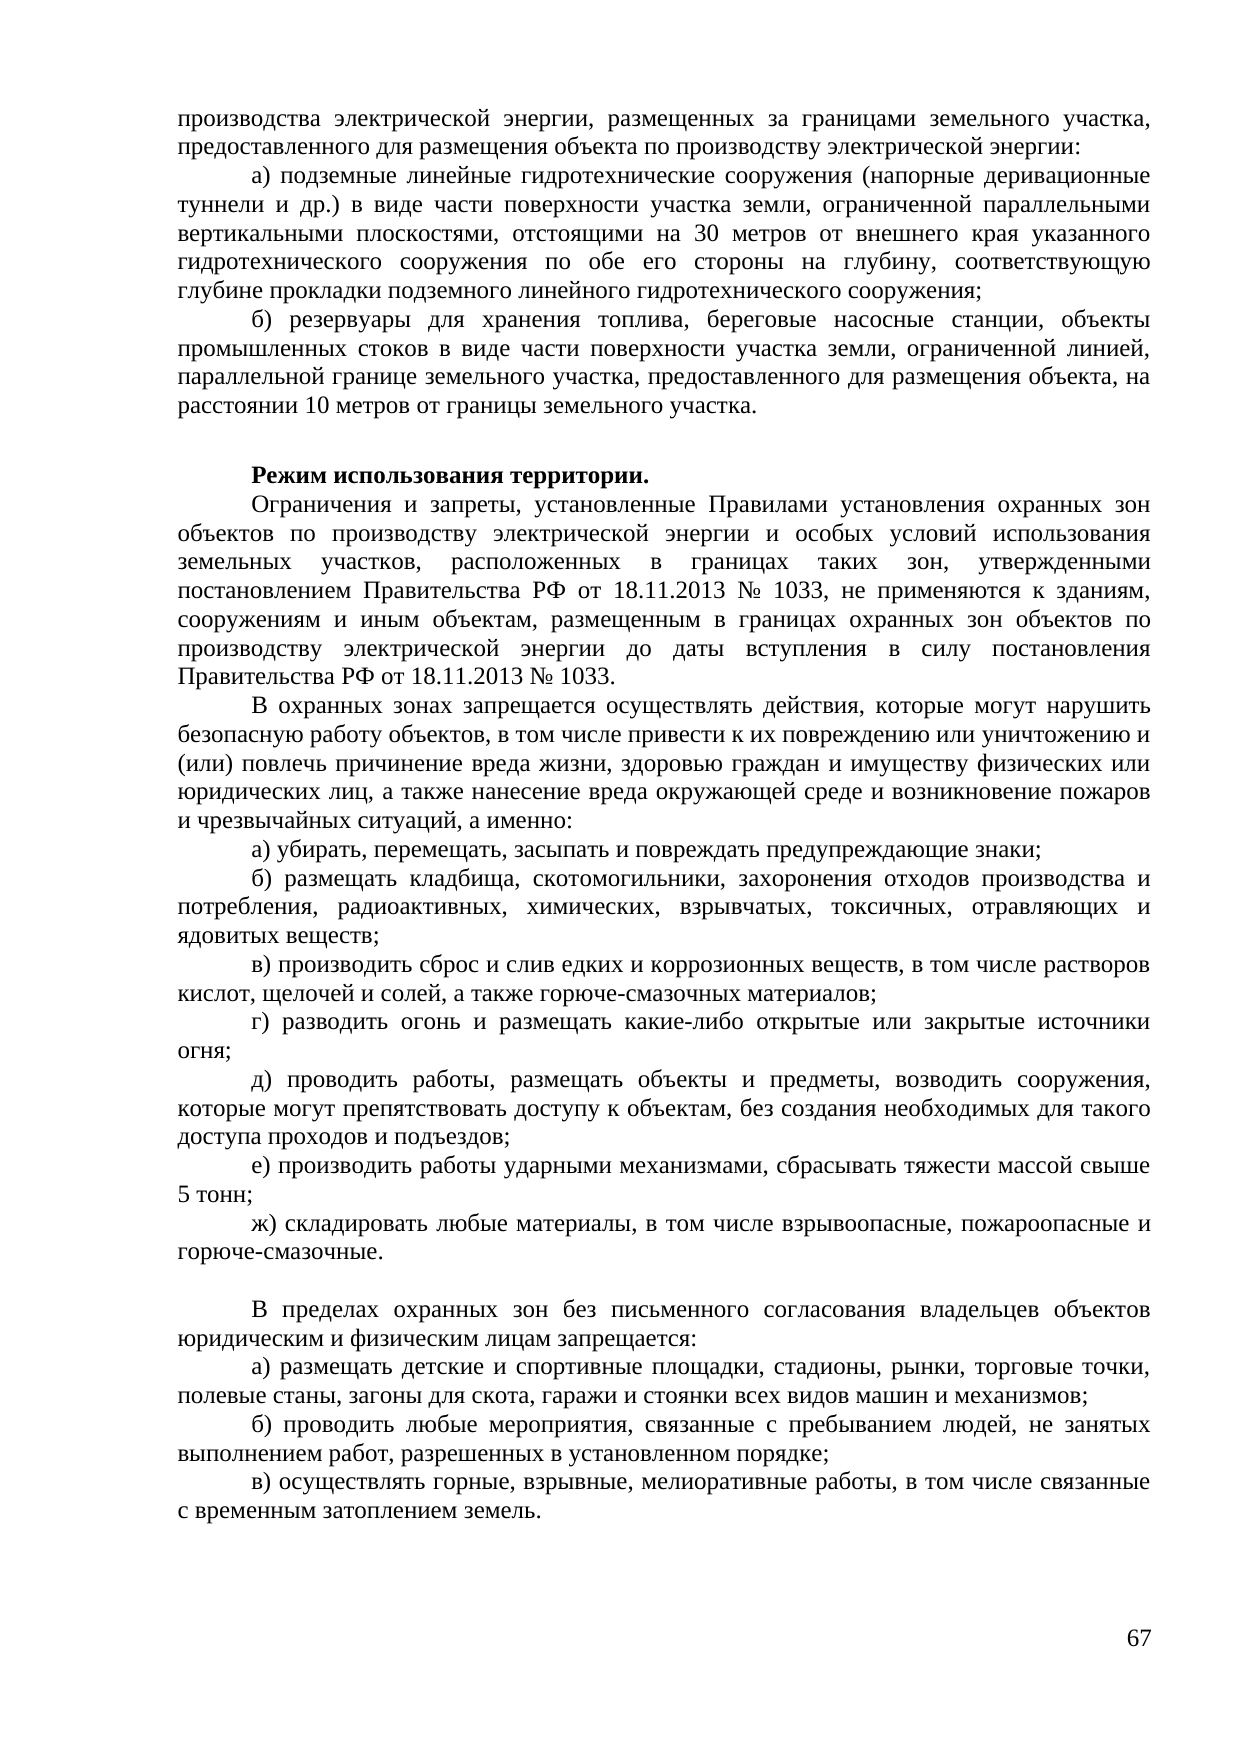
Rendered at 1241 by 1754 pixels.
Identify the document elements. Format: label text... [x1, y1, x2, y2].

text д) проводить работы, размещать объекты и предметы, возводить сооружения, которые могут препятствовать доступу к объектам, без создания необходимых для такого доступа проходов и подъездов; [177, 1064, 1152, 1150]
text в) осуществлять горные, взрывные, мелиоративные работы, в том числе связанные с временным затоплением земель. [177, 1466, 1152, 1524]
text а) подземные линейные гидротехнические сооружения (напорные деривационные туннели и др.) в виде части поверхности участка земли, ограниченной параллельными вертикальными плоскостями, отстоящими на 30 метров от внешнего края указанного гидротехнического сооружения по обе его стороны на глубину, соответствующую глубине прокладки подземного линейного гидротехнического сооружения; [177, 160, 1152, 304]
text а) убирать, перемещать, засыпать и повреждать предупреждающие знаки; [177, 834, 1152, 863]
text в) производить сброс и слив едких и коррозионных веществ, в том числе растворов кислот, щелочей и солей, а также горюче-смазочных материалов; [177, 949, 1152, 1006]
text г) разводить огонь и размещать какие-либо открытые или закрытые источники огня; [177, 1006, 1152, 1064]
text В охранных зонах запрещается осуществлять действия, которые могут нарушить безопасную работу объектов, в том числе привести к их повреждению или уничтожению и (или) повлечь причинение вреда жизни, здоровью граждан и имуществу физических или юридических лиц, а также нанесение вреда окружающей среде и возникновение пожаров и чрезвычайных ситуаций, а именно: [177, 690, 1152, 834]
text Режим использования территории. [177, 460, 1152, 489]
text б) резервуары для хранения топлива, береговые насосные станции, объекты промышленных стоков в виде части поверхности участка земли, ограниченной линией, параллельной границе земельного участка, предоставленного для размещения объекта, на расстоянии 10 метров от границы земельного участка. [177, 304, 1152, 419]
text б) проводить любые мероприятия, связанные с пребыванием людей, не занятых выполнением работ, разрешенных в установленном порядке; [177, 1409, 1152, 1466]
text б) размещать кладбища, скотомогильники, захоронения отходов производства и потребления, радиоактивных, химических, взрывчатых, токсичных, отравляющих и ядовитых веществ; [177, 863, 1152, 949]
text В пределах охранных зон без письменного согласования владельцев объектов юридическим и физическим лицам запрещается: [177, 1294, 1152, 1351]
text е) производить работы ударными механизмами, сбрасывать тяжести массой свыше 5 тонн; [177, 1150, 1152, 1208]
text ж) складировать любые материалы, в том числе взрывоопасные, пожароопасные и горюче-смазочные. [177, 1208, 1152, 1265]
text а) размещать детские и спортивные площадки, стадионы, рынки, торговые точки, полевые станы, загоны для скота, гаражи и стоянки всех видов машин и механизмов; [177, 1351, 1152, 1409]
text Ограничения и запреты, установленные Правилами установления охранных зон объектов по производству электрической энергии и особых условий использования земельных участков, расположенных в границах таких зон, утвержденными постановлением Правительства РФ от 18.11.2013 № 1033, не применяются к зданиям, сооружениям и иным объектам, размещенным в границах охранных зон объектов по производству электрической энергии до даты вступления в силу постановления Правительства РФ от 18.11.2013 № 1033. [177, 489, 1152, 690]
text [177, 103, 1152, 160]
